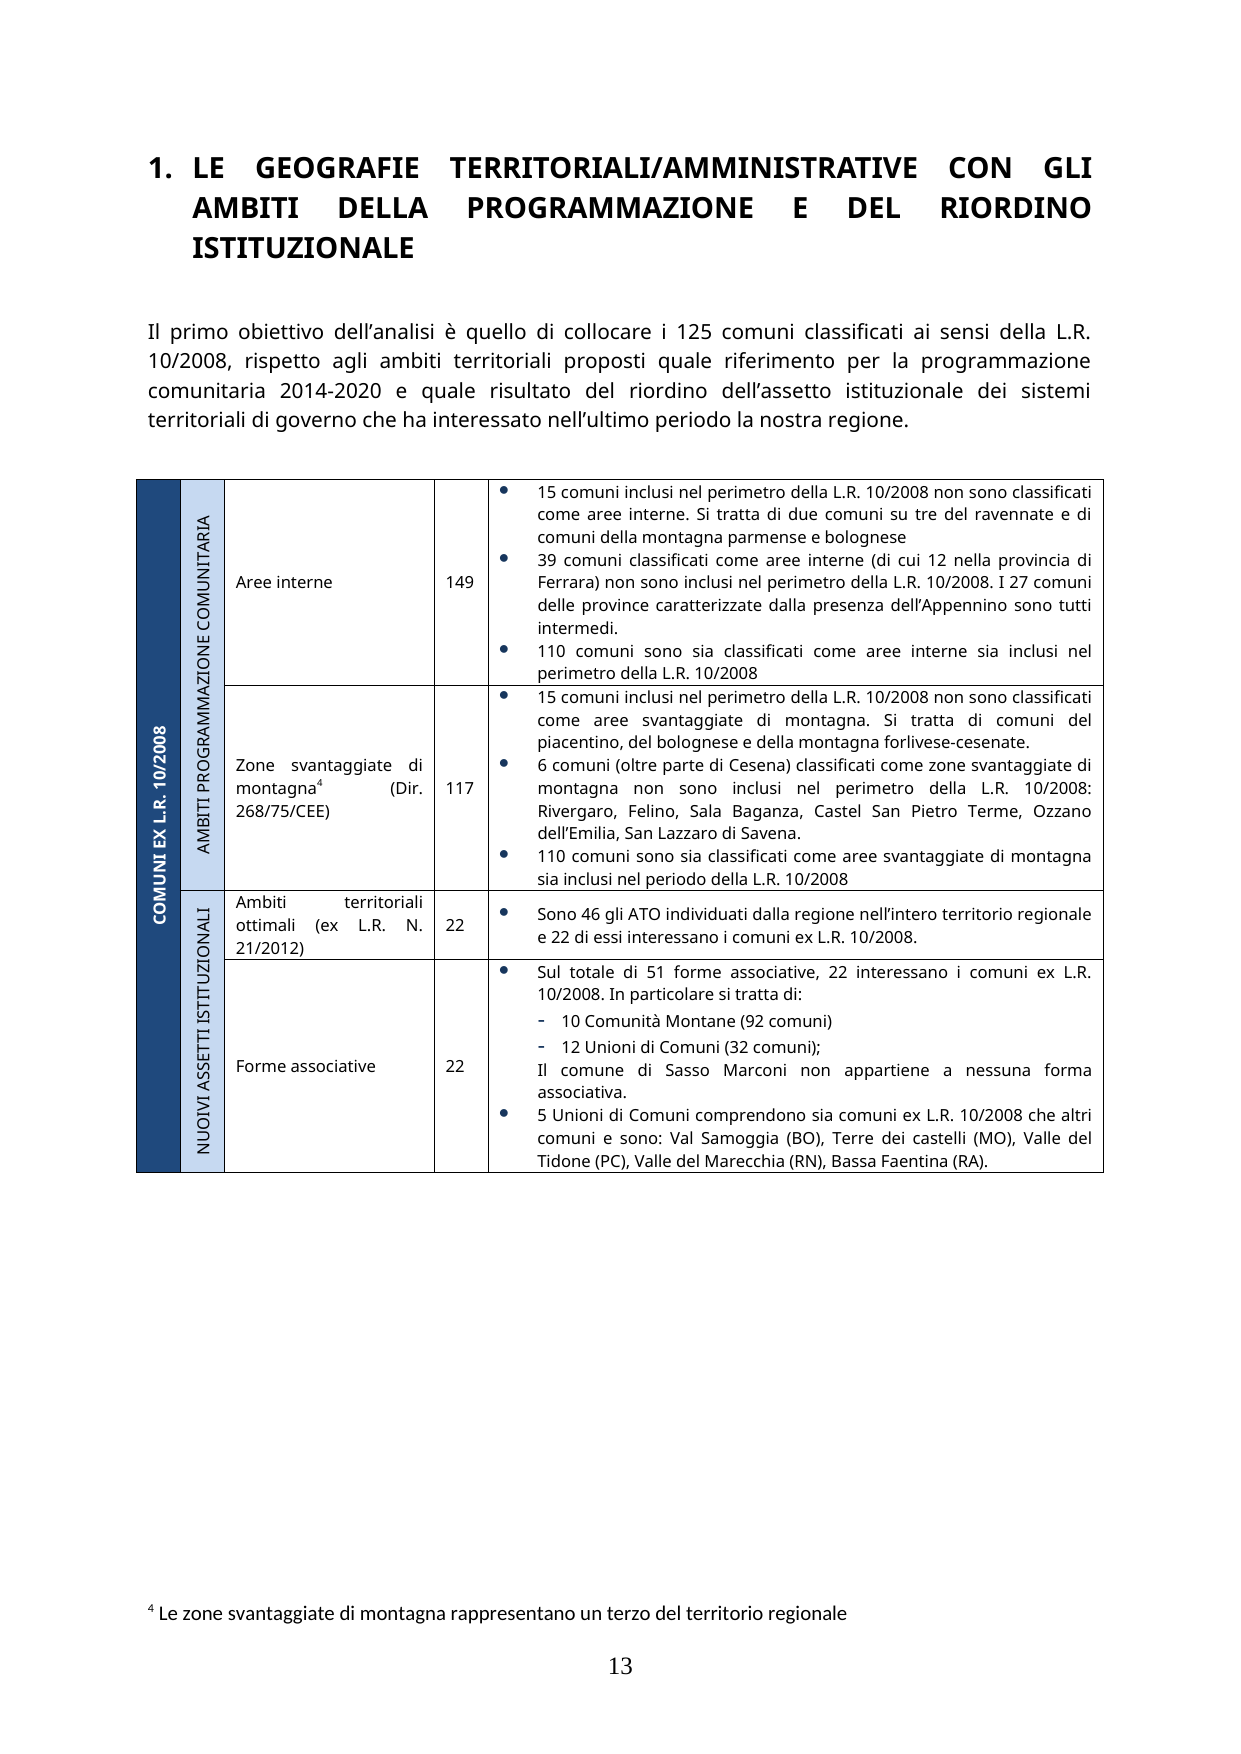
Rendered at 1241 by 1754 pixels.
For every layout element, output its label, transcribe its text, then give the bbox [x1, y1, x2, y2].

table_cell 22 [435, 960, 488, 1172]
text Il primo obiettivo dell’analisi è quello di collocare i 125 comuni classificati ai sensi della L.R. 10/2008, rispetto agli ambiti territoriali proposti quale riferimento per la programmazione comunitaria 2014-2020 e quale risultato del riordino dell’assetto istituzionale dei sistemi territoriali di governo che ha interessato nell’ultimo periodo la nostra regione. [148, 317, 1092, 433]
table_header AMBITI PROGRAMMAZIONE COMUNITARIA [181, 480, 224, 890]
table_cell 117 [435, 686, 488, 890]
table_header 149 [435, 480, 488, 685]
table_cell Ambiti territoriali ottimali (ex L.R. N. 21/2012) [225, 891, 434, 959]
table_cell Sul totale di 51 forme associative, 22 interessano i comuni ex L.R. 10/2008. In particolare si tratta di: 10 Comunità Montane (92 comuni) 12 Unioni di Comuni (32 comuni); Il comune di Sasso Marconi non appartiene a nessuna forma associativa. 5 Unioni di Comuni comprendono sia comuni ex L.R. 10/2008 che altri comuni e sono: Val Samoggia (BO), Terre dei castelli (MO), Valle del Tidone (PC), Valle del Marecchia (RN), Bassa Faentina (RA). [489, 960, 1103, 1172]
table_cell Sono 46 gli ATO individuati dalla regione nell’intero territorio regionale e 22 di essi interessano i comuni ex L.R. 10/2008. [489, 891, 1103, 959]
table_cell NUOIVI ASSETTI ISTITUZIONALI [181, 891, 224, 1172]
subtitle LE GEOGRAFIE TERRITORIALI/AMMINISTRATIVE CON GLI AMBITI DELLA PROGRAMMAZIONE E DEL RIORDINO ISTITUZIONALE [148, 148, 1092, 267]
table_cell Forme associative [225, 960, 434, 1172]
table_header Aree interne [225, 480, 434, 685]
table_cell 22 [435, 891, 488, 959]
table_header COMUNI EX L.R. 10/2008 [137, 480, 180, 1172]
table_header 15 comuni inclusi nel perimetro della L.R. 10/2008 non sono classificati come aree interne. Si tratta di due comuni su tre del ravennate e di comuni della montagna parmense e bolognese 39 comuni classificati come aree interne (di cui 12 nella provincia di Ferrara) non sono inclusi nel perimetro della L.R. 10/2008. I 27 comuni delle province caratterizzate dalla presenza dell’Appennino sono tutti intermedi. 110 comuni sono sia classificati come aree interne sia inclusi nel perimetro della L.R. 10/2008 [489, 480, 1103, 685]
table_cell 15 comuni inclusi nel perimetro della L.R. 10/2008 non sono classificati come aree svantaggiate di montagna. Si tratta di comuni del piacentino, del bolognese e della montagna forlivese-cesenate. 6 comuni (oltre parte di Cesena) classificati come zone svantaggiate di montagna non sono inclusi nel perimetro della L.R. 10/2008: Rivergaro, Felino, Sala Baganza, Castel San Pietro Terme, Ozzano dell’Emilia, San Lazzaro di Savena. 110 comuni sono sia classificati come aree svantaggiate di montagna sia inclusi nel periodo della L.R. 10/2008 [489, 686, 1103, 890]
table_cell Zone svantaggiate di montagna (Dir. 268/75/CEE) [225, 686, 434, 890]
